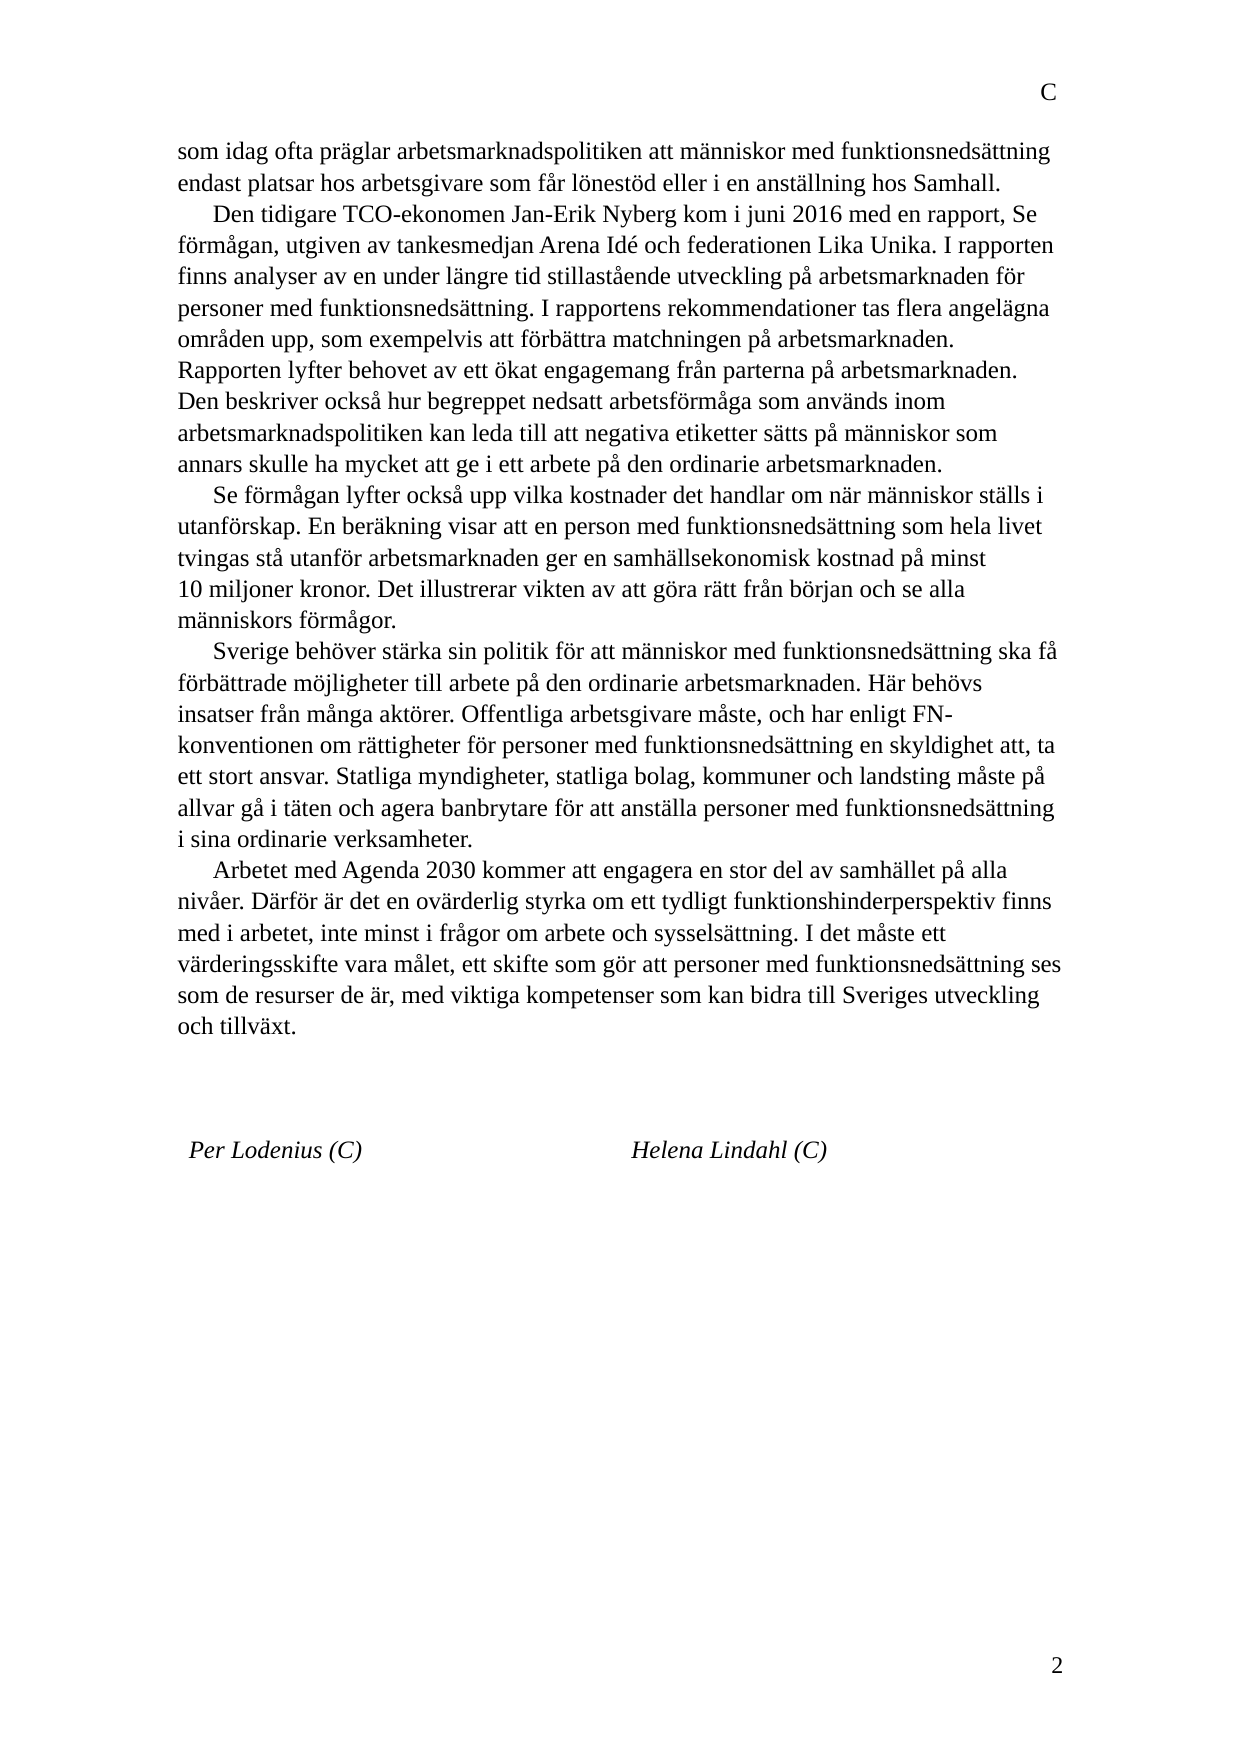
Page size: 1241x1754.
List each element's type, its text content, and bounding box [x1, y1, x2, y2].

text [177, 134, 1063, 196]
text Den tidigare TCO-ekonomen Jan-Erik Nyberg kom i juni 2016 med en rapport, Se förmågan, utgiven av tankesmedjan Arena Idé och federationen Lika Unika. I rapporten finns analyser av en under längre tid stillastående utveckling på arbetsmarknaden för personer med funktionsnedsättning. I rapportens rekommendationer tas flera angelägna områden upp, som exempelvis att förbättra matchningen på arbetsmarknaden. Rapporten lyfter behovet av ett ökat engagemang från parterna på arbetsmarknaden. Den beskriver också hur begreppet nedsatt arbetsförmåga som används inom arbetsmarknadspolitiken kan leda till att negativa etiketter sätts på människor som annars skulle ha mycket att ge i ett arbete på den ordinarie arbetsmarknaden. [177, 196, 1063, 478]
table_header Per Lodenius (C) [177, 1103, 620, 1171]
table_header Helena Lindahl (C) [620, 1103, 1063, 1171]
text Se förmågan lyfter också upp vilka kostnader det handlar om när människor ställs i utanförskap. En beräkning visar att en person med funktionsnedsättning som hela livet tvingas stå utanför arbetsmarknaden ger en samhällsekonomisk kostnad på minst 10 miljoner kronor. Det illustrerar vikten av att göra rätt från början och se alla människors förmågor. [177, 478, 1063, 634]
text Sverige behöver stärka sin politik för att människor med funktionsnedsättning ska få förbättrade möjligheter till arbete på den ordinarie arbetsmarknaden. Här behövs insatser från många aktörer. Offentliga arbetsgivare måste, och har enligt FN-konventionen om rättigheter för personer med funktionsnedsättning en skyldighet att, ta ett stort ansvar. Statliga myndigheter, statliga bolag, kommuner och landsting måste på allvar gå i täten och agera banbrytare för att anställa personer med funktionsnedsättning i sina ordinarie verksamheter. [177, 634, 1063, 853]
text Arbetet med Agenda 2030 kommer att engagera en stor del av samhället på alla nivåer. Därför är det en ovärderlig styrka om ett tydligt funktionshinderperspektiv finns med i arbetet, inte minst i frågor om arbete och sysselsättning. I det måste ett värderingsskifte vara målet, ett skifte som gör att personer med funktionsnedsättning ses som de resurser de är, med viktiga kompetenser som kan bidra till Sveriges utveckling och tillväxt. [177, 853, 1063, 1040]
